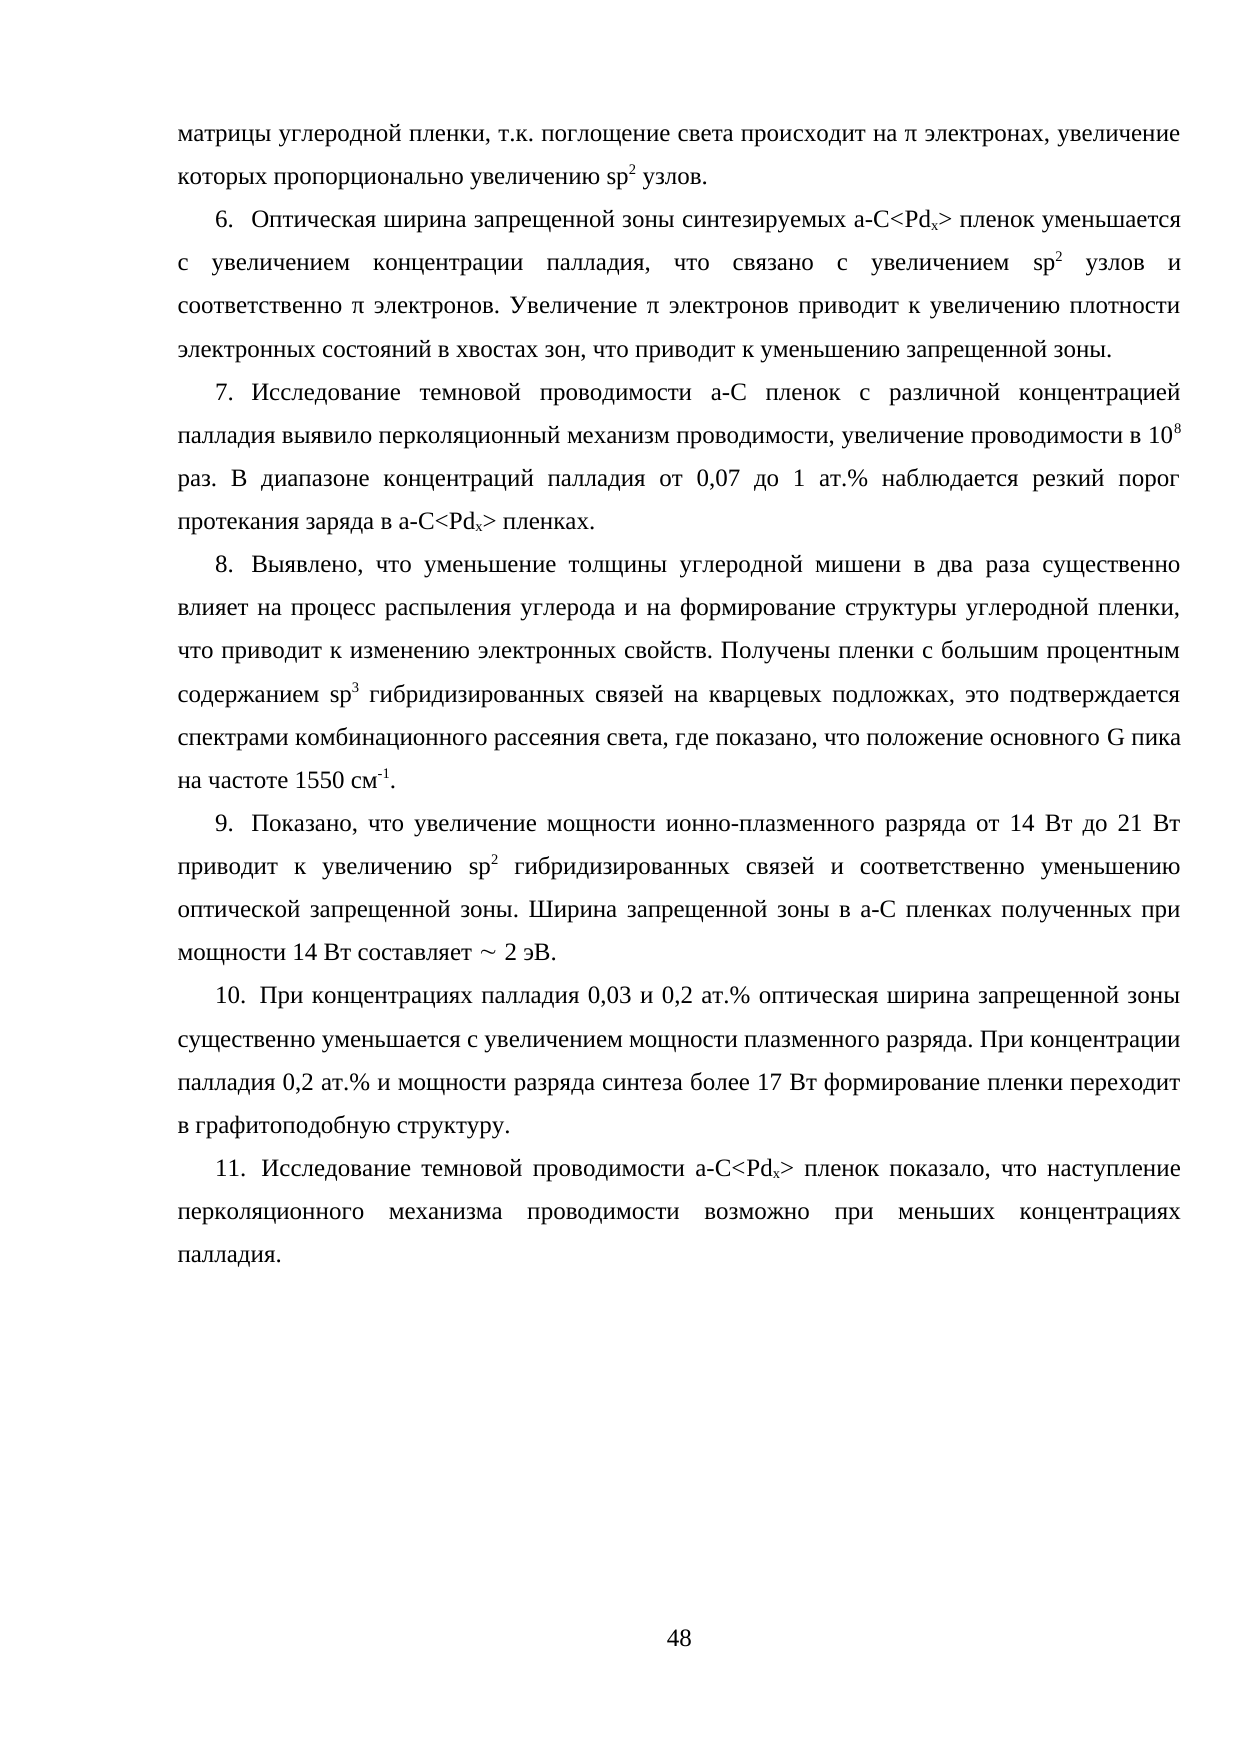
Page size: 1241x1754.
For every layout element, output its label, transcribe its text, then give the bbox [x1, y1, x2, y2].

list Выявлено, что уменьшение толщины углеродной мишени в два раза существенно влияет на процесс распыления углерода и на формирование структуры углеродной пленки, что приводит к изменению электронных свойств. Получены пленки с большим процентным содержанием sp3 гибридизированных связей на кварцевых подложках, это подтверждается спектрами комбинационного рассеяния света, где показано, что положение основного G пика на частоте 1550 см-1. [177, 549, 1181, 794]
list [177, 118, 1181, 190]
list Показано, что увеличение мощности ионно-плазменного разряда от 14 Вт до 21 Вт приводит к увеличению sp2 гибридизированных связей и соответственно уменьшению оптической запрещенной зоны. Ширина запрещенной зоны в а-С пленках полученных при мощности 14 Вт составляет 2 эВ. [177, 808, 1181, 966]
list Исследование темновой проводимости а-С пленок с различной концентрацией палладия выявило перколяционный механизм проводимости, увеличение проводимости в 108 раз. В диапазоне концентраций палладия от 0,07 до 1 ат.% наблюдается резкий порог протекания заряда в а-С<Pdx> пленках. [177, 377, 1181, 535]
list При концентрациях палладия 0,03 и 0,2 ат.% оптическая ширина запрещенной зоны существенно уменьшается с увеличением мощности плазменного разряда. При концентрации палладия 0,2 ат.% и мощности разряда синтеза более 17 Вт формирование пленки переходит в графитоподобную структуру. [177, 981, 1181, 1139]
list Исследование темновой проводимости а-С<Pdx> пленок показало, что наступление перколяционного механизма проводимости возможно при меньших концентрациях палладия. [177, 1153, 1181, 1268]
list Оптическая ширина запрещенной зоны синтезируемых а-С<Pdx> пленок уменьшается с увеличением концентрации палладия, что связано с увеличением sp2 узлов и соответственно π электронов. Увеличение π электронов приводит к увеличению плотности электронных состояний в хвостах зон, что приводит к уменьшению запрещенной зоны. [177, 204, 1181, 362]
